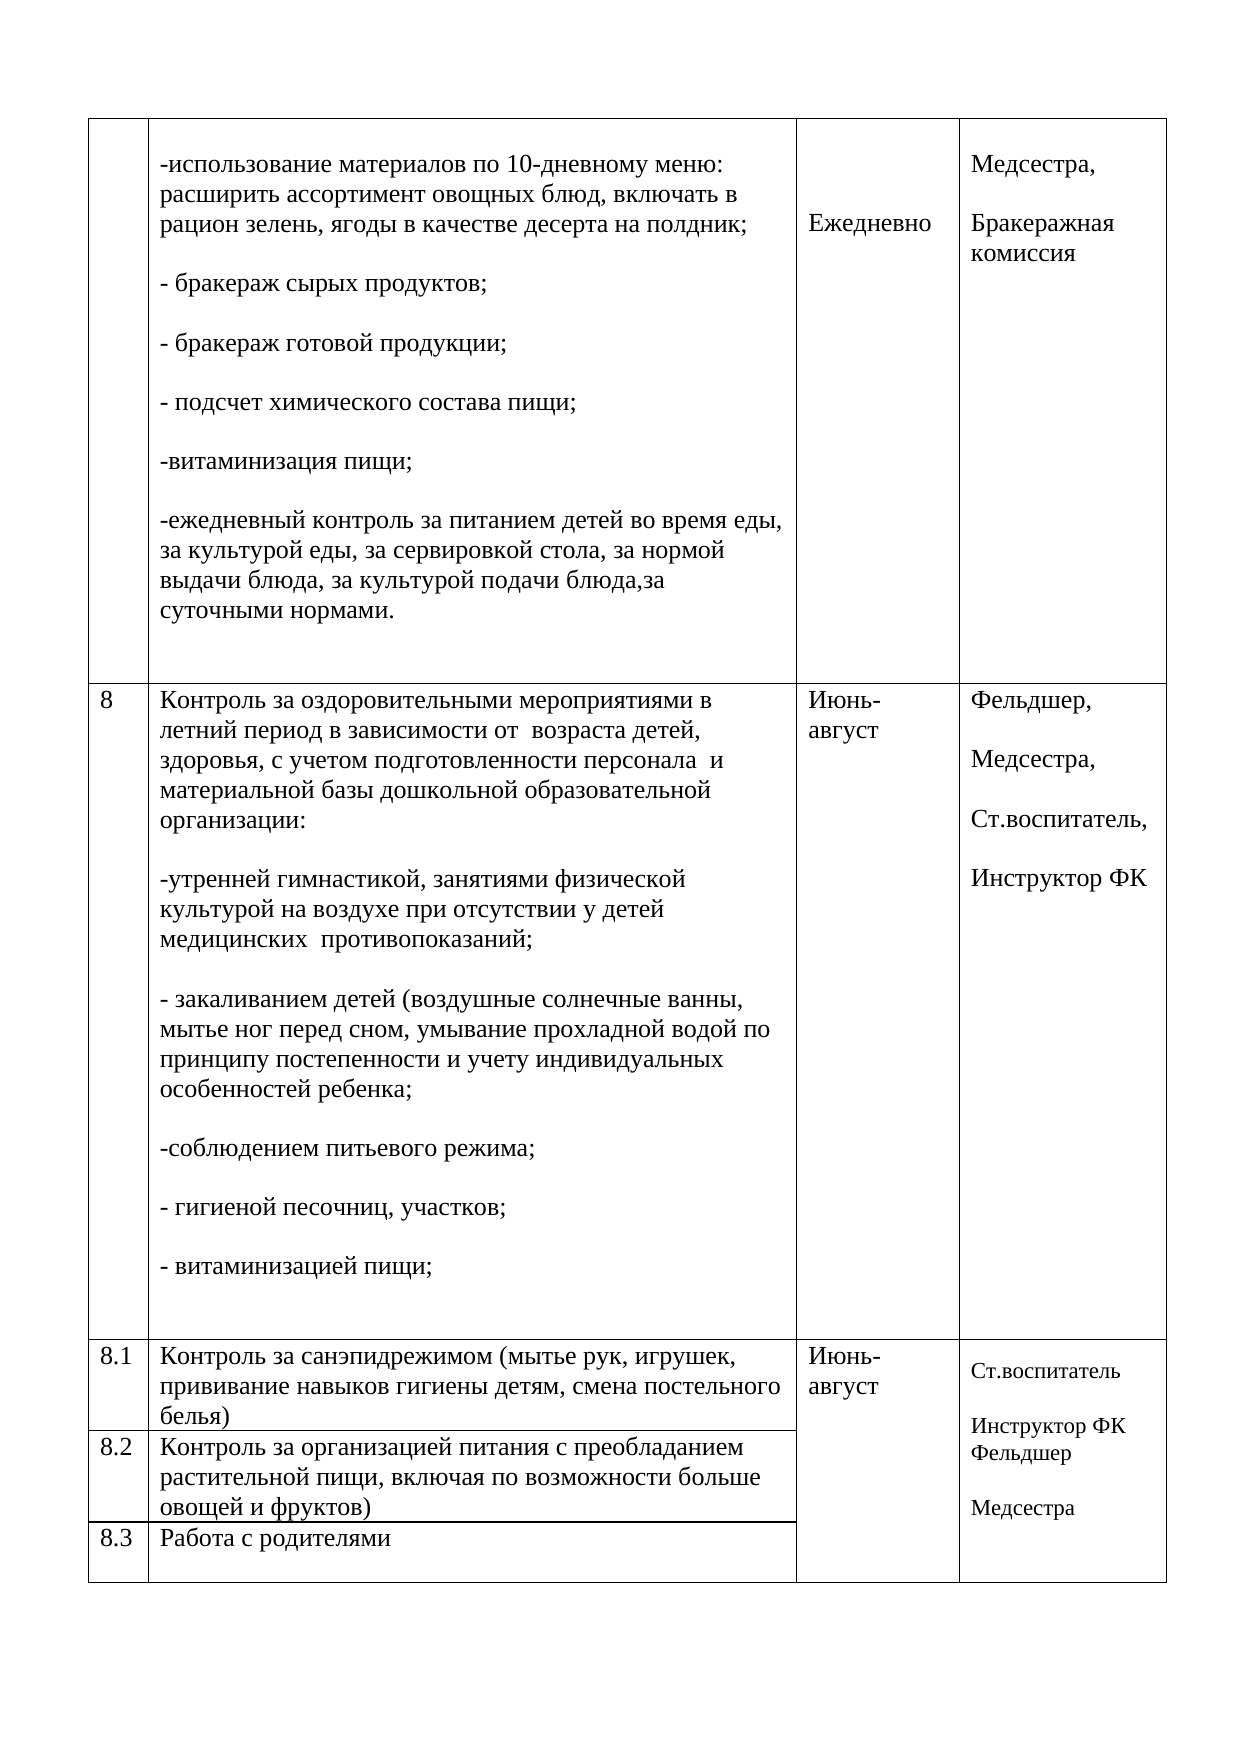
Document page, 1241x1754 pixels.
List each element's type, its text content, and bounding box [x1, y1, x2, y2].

table_cell Июнь-август [797, 1340, 959, 1582]
table_cell 7 [89, 119, 148, 683]
table_cell 8.1 [89, 1340, 148, 1430]
table_cell Июнь-август [797, 684, 959, 1339]
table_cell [960, 119, 1166, 683]
table_cell Ст.воспитатель Инструктор ФК Фельдшер Медсестра [960, 1340, 1166, 1582]
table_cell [149, 119, 796, 683]
table_cell Ежедневно [797, 119, 959, 683]
table_cell 8.3 [89, 1523, 148, 1582]
table_cell Контроль за организацией питания с преобладанием растительной пищи, включая по возможности больше овощей и фруктов) [149, 1431, 796, 1521]
table_cell 8.2 [89, 1431, 148, 1521]
table_cell Контроль за санэпидрежимом (мытье рук, игрушек, прививание навыков гигиены детям, смена постельного белья) [149, 1340, 796, 1430]
table_cell Фельдшер, Медсестра, Ст.воспитатель, Инструктор ФК [960, 684, 1166, 1339]
table_cell Контроль за оздоровительными мероприятиями в летний период в зависимости от возраста детей, здоровья, с учетом подготовленности персонала и материальной базы дошкольной образовательной организации: -утренней гимнастикой, занятиями физической культурой на воздухе при отсутствии у детей медицинских противопоказаний; - закаливанием детей (воздушные солнечные ванны, мытье ног перед сном, умывание прохладной водой по принципу постепенности и учету индивидуальных особенностей ребенка; -соблюдением питьевого режима; - гигиеной песочниц, участков; - витаминизацией пищи; [149, 684, 796, 1339]
table_cell 8 [89, 684, 148, 1339]
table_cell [149, 1523, 796, 1582]
